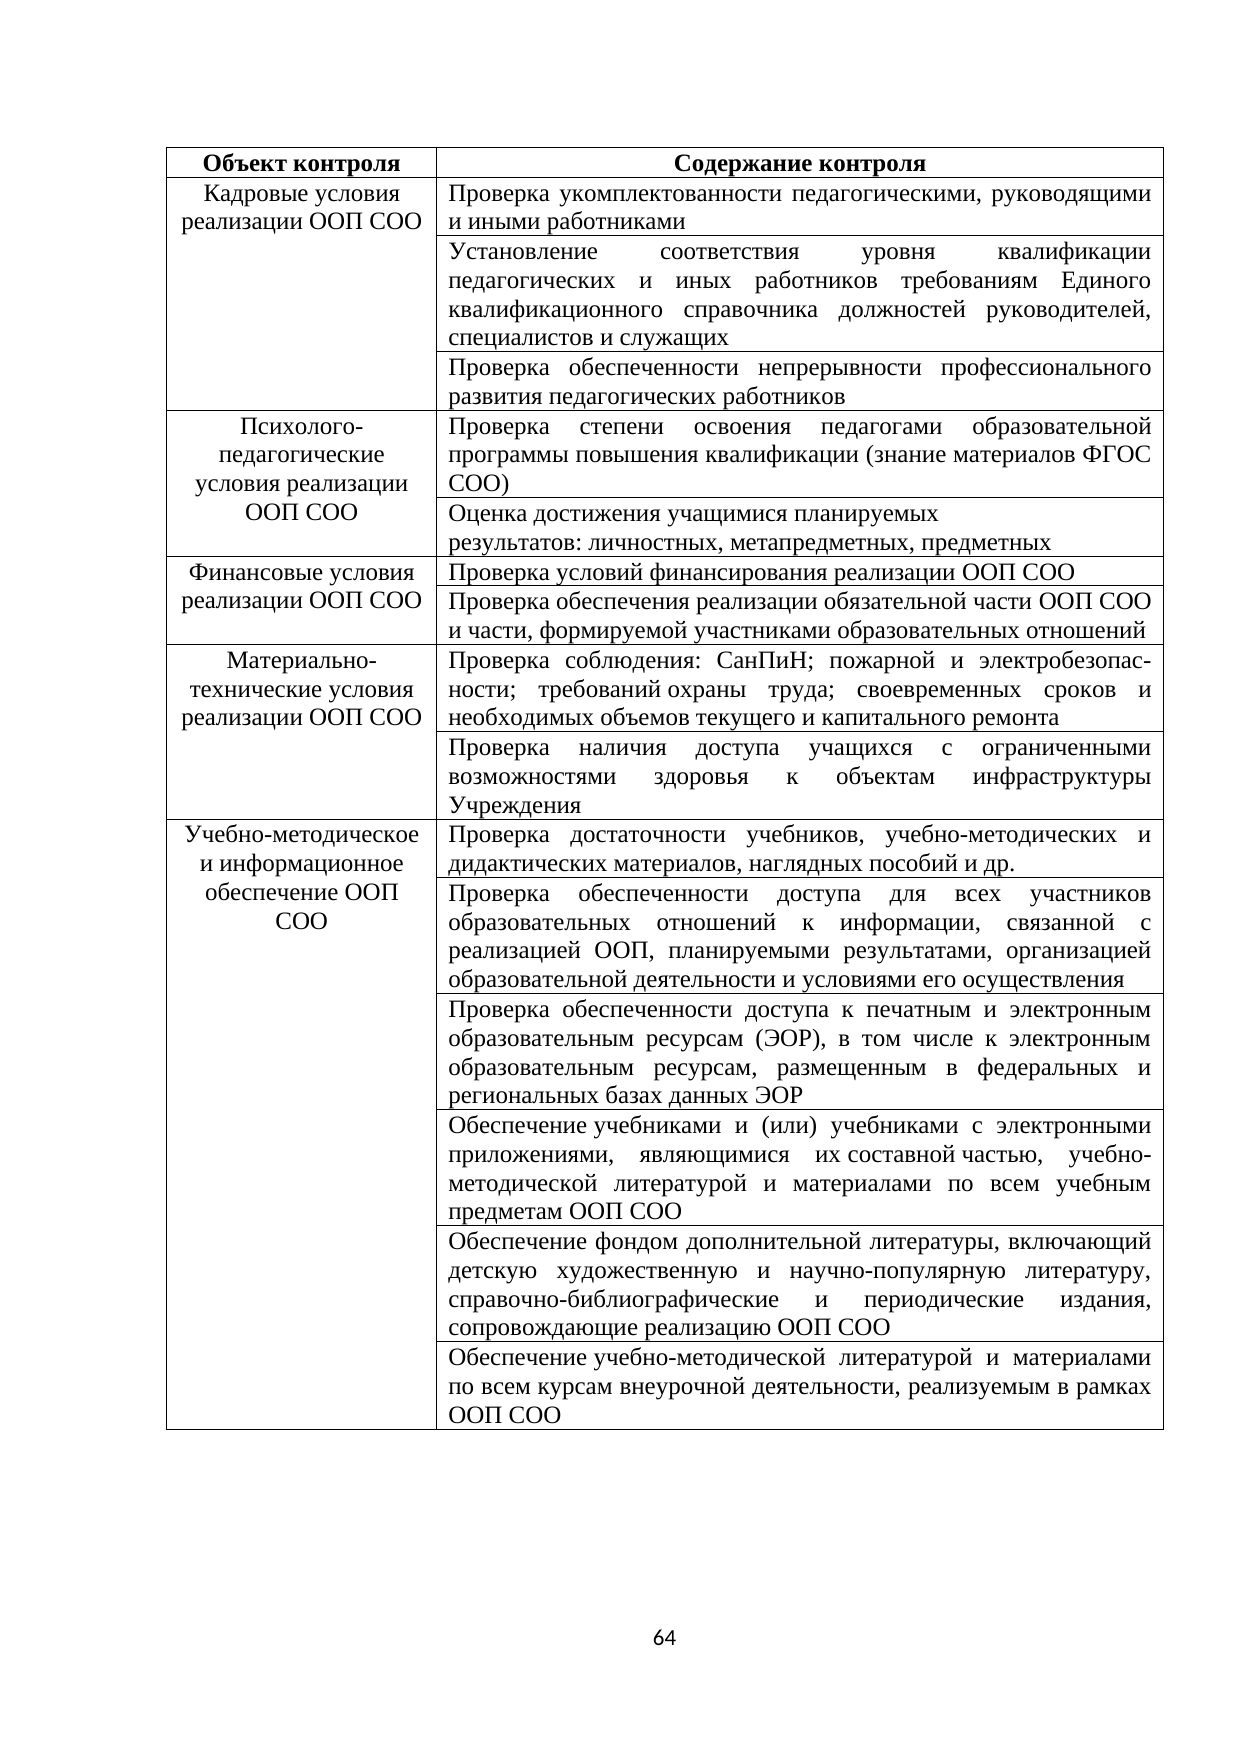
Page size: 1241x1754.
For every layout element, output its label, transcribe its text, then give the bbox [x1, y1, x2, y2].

table_header Объект контроля [167, 148, 436, 177]
table_cell Проверка обеспеченности доступа к печатным и электронным образовательным ресурсам (ЭОР), в том числе к электронным образовательным ресурсам, размещенным в федеральных и региональных базах данных ЭОР [437, 994, 1163, 1109]
table_cell Обеспечение учебно-методической литературой и материалами по всем курсам внеурочной деятельности, реализуемым в рамках ООП СОО [437, 1342, 1163, 1428]
table_cell Проверка наличия доступа учащихся с ограниченными возможностями здоровья к объектам инфраструктуры Учреждения [437, 732, 1163, 818]
table_cell Обеспечение фондом дополнительной литературы, включающий детскую художественную и научно-популярную литературу, справочно-библиографические и периодические издания, сопровождающие реализацию ООП СОО [437, 1226, 1163, 1341]
table_cell Проверка укомплектованности педагогическими, руководящими и иными работниками [437, 178, 1163, 235]
table_cell Оценка достижения учащимися планируемых результатов: личностных, метапредметных, предметных [437, 498, 1163, 556]
table_cell Материально-технические условия реализации ООП СОО [167, 645, 436, 818]
table_cell Обеспечение учебниками и (или) учебниками с электронными приложениями, являющимися их составной частью, учебно-методической литературой и материалами по всем учебным предметам ООП СОО [437, 1110, 1163, 1225]
table_cell Проверка достаточности учебников, учебно-методических и дидактических материалов, наглядных пособий и др. [437, 820, 1163, 877]
table_cell Кадровые условия реализации ООП СОО [167, 178, 436, 410]
table_header Содержание контроля [437, 148, 1163, 177]
table_cell Проверка степени освоения педагогами образовательной программы повышения квалификации (знание материалов ФГОС СОО) [437, 411, 1163, 497]
table_cell Проверка обеспечения реализации обязательной части ООП СОО и части, формируемой участниками образовательных отношений [437, 586, 1163, 644]
table_cell Проверка условий финансирования реализации ООП СОО [437, 557, 1163, 585]
table_cell Финансовые условия реализации ООП СОО [167, 557, 436, 644]
table_cell Проверка обеспеченности доступа для всех участников образовательных отношений к информации, связанной с реализацией ООП, планируемыми результатами, организацией образовательной деятельности и условиями его осуществления [437, 878, 1163, 993]
table_cell Установление соответствия уровня квалификации педагогических и иных работников требованиям Единого квалификационного справочника должностей руководителей, специалистов и служащих [437, 236, 1163, 351]
table_cell Учебно-методическое и информационное обеспечение ООП СОО [167, 820, 436, 1428]
table_cell Психолого-педагогические условия реализации ООП СОО [167, 411, 436, 556]
table_cell Проверка обеспеченности непрерывности профессионального развития педагогических работников [437, 352, 1163, 410]
table_cell Проверка соблюдения: СанПиН; пожарной и электробезопас-ности; требований охраны труда; своевременных сроков и необходимых объемов текущего и капитального ремонта [437, 645, 1163, 731]
